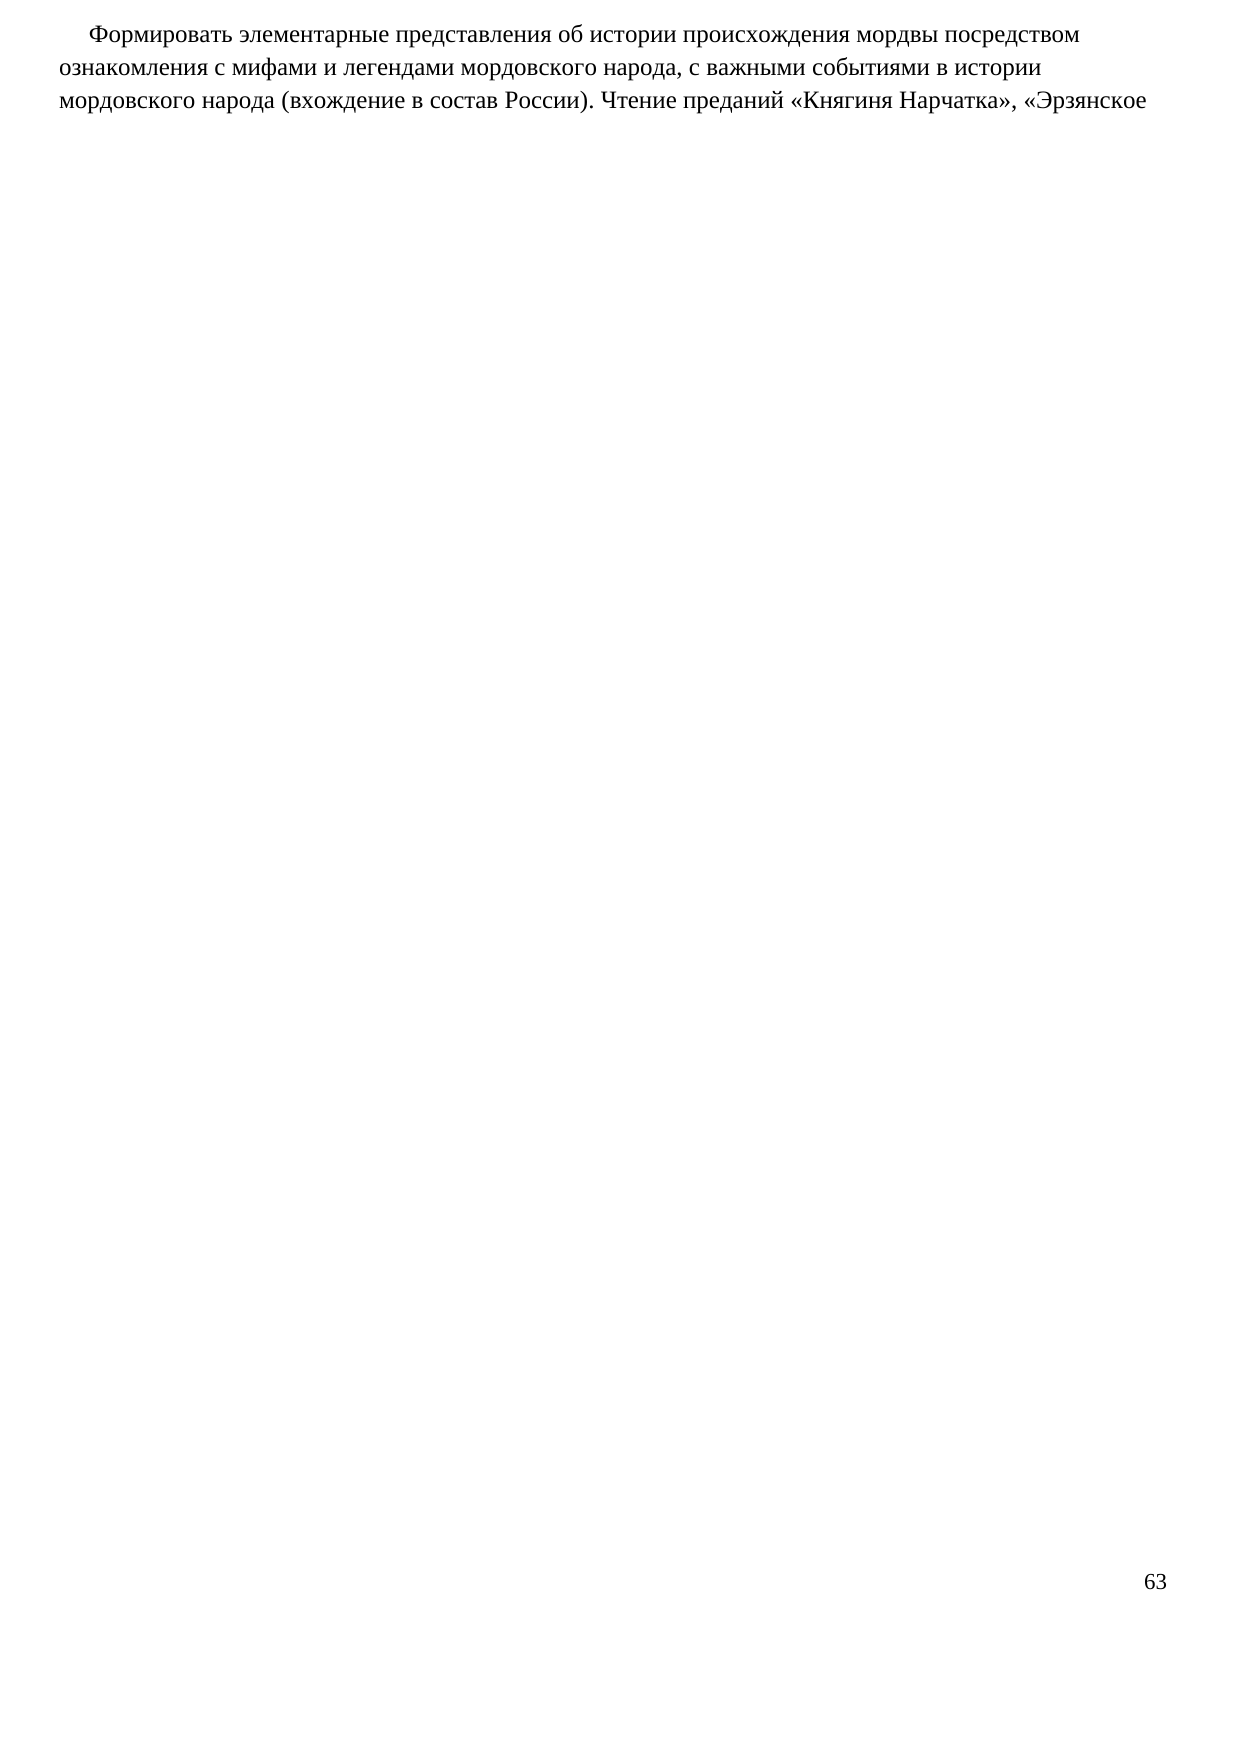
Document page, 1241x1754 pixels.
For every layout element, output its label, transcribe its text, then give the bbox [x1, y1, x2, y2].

text Формировать элементарные представления об истории происхождения мордвы посредством ознакомления с мифами и легендами мордовского народа, с важными событиями в истории мордовского народа (вхождение в состав России). Чтение преданий «Княгиня Нарчатка», «Эрзянское [59, 19, 1167, 113]
